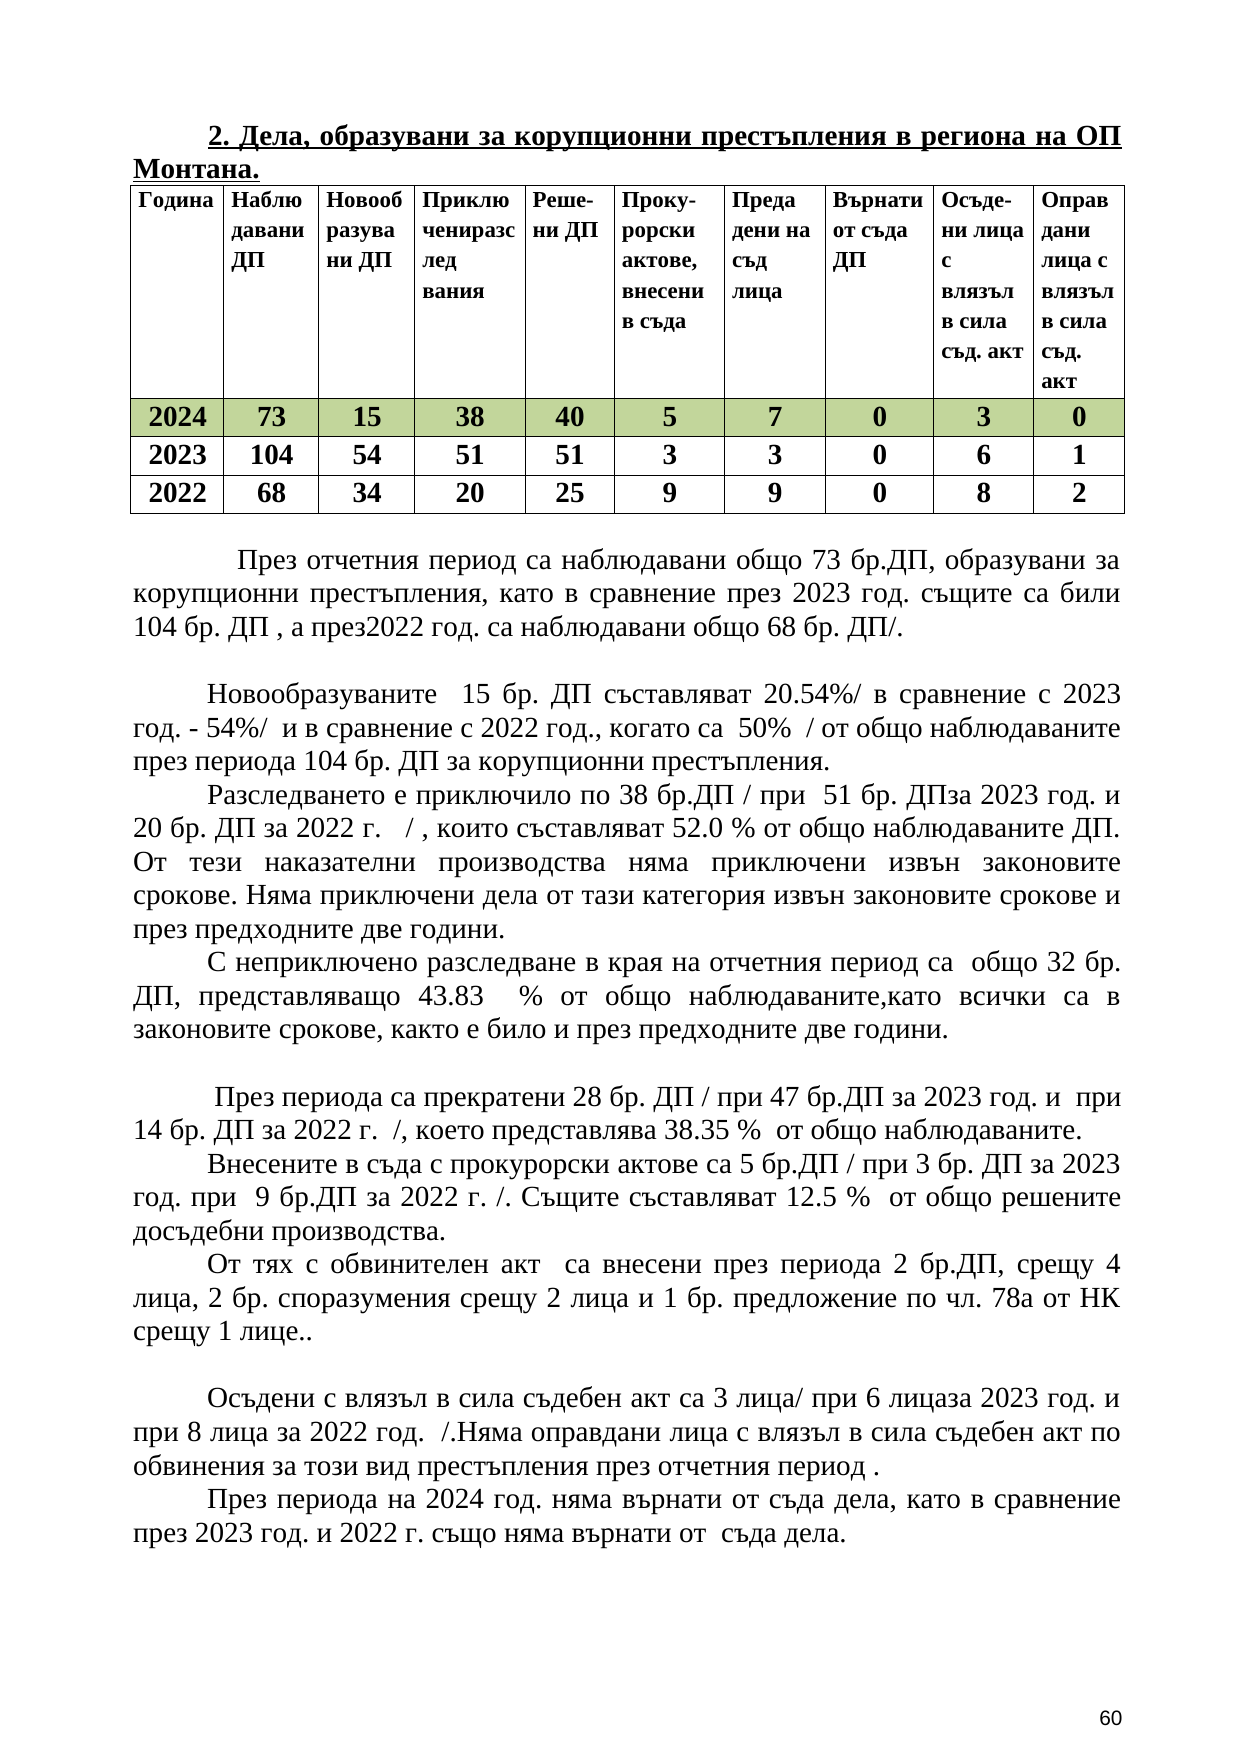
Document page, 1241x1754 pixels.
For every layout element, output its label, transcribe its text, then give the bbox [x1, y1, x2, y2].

table_cell 3 [934, 399, 1033, 436]
table_cell 38 [415, 399, 525, 436]
table_cell 1 [1034, 437, 1124, 474]
table_cell 3 [725, 437, 825, 474]
table_header Новообразувани ДП [319, 186, 414, 398]
text През периода на 2024 год. няма върнати от съда дела, като в сравнение през 2023 год. и 2022 г. също няма върнати от съда дела. [133, 1481, 1122, 1548]
text През отчетния период са наблюдавани общо 73 бр.ДП, образувани за корупционни престъпления, като в сравнение през 2023 год. същите са били 104 бр. ДП , а през2022 год. са наблюдавани общо 68 бр. ДП/. [133, 542, 1122, 643]
table_cell 104 [224, 437, 318, 474]
table_header Осъде- ни лица с влязъл в сила съд. акт [934, 186, 1033, 398]
table_header Преда дени на съд лица [725, 186, 825, 398]
text С неприключено разследване в края на отчетния период са общо 32 бр. ДП, представляващо 43.83 % от общо наблюдаваните,като всички са в законовите срокове, както е било и през предходните две години. [133, 944, 1122, 1045]
table_header Оправдани лица с влязъл в сила съд. акт [1034, 186, 1124, 398]
table_cell 40 [526, 399, 614, 436]
text През периода са прекратени 28 бр. ДП / при 47 бр.ДП за 2023 год. и при 14 бр. ДП за 2022 г. /, което представлява 38.35 % от общо наблюдаваните. [133, 1079, 1122, 1146]
table_cell 15 [319, 399, 414, 436]
table_header Реше- ни ДП [526, 186, 614, 398]
table_cell 0 [826, 399, 933, 436]
text Новообразуваните 15 бр. ДП съставляват 20.54%/ в сравнение с 2023 год. - 54%/ и в сравнение с 2022 год., когато са 50% / от общо наблюдаваните през периода 104 бр. ДП за корупционни престъпления. [133, 676, 1122, 777]
table_header Наблюдавани ДП [224, 186, 318, 398]
text От тях с обвинителен акт са внесени през периода 2 бр.ДП, срещу 4 лица, 2 бр. споразумения срещу 2 лица и 1 бр. предложение по чл. 78а от НК срещу 1 лице.. [133, 1246, 1122, 1347]
table_header Върнати от съда ДП [826, 186, 933, 398]
table_cell 68 [224, 476, 318, 513]
table_cell 51 [415, 437, 525, 474]
table_header Проку- рорски актове, внесени в съда [615, 186, 724, 398]
table_cell 6 [934, 437, 1033, 474]
table_cell 8 [934, 476, 1033, 513]
table_cell 51 [526, 437, 614, 474]
table_cell 3 [615, 437, 724, 474]
text Разследването е приключило по 38 бр.ДП / при 51 бр. ДПза 2023 год. и 20 бр. ДП за 2022 г. / , които съставляват 52.0 % от общо наблюдаваните ДП. От тези наказателни производства няма приключени извън законовите срокове. Няма приключени дела от тази категория извън законовите срокове и през предходните две години. [133, 777, 1122, 944]
table_cell 34 [319, 476, 414, 513]
table_cell 9 [725, 476, 825, 513]
table_cell 7 [725, 399, 825, 436]
table_header Приклю чениразслед вания [415, 186, 525, 398]
table_cell 2024 [131, 399, 223, 436]
table_cell 2 [1034, 476, 1124, 513]
text 2. Дела, образувани за корупционни престъпления в региона на ОП Монтана. [133, 118, 1122, 185]
table_header Година [131, 186, 223, 398]
table_cell 0 [1034, 399, 1124, 436]
table_cell 54 [319, 437, 414, 474]
table_cell 20 [415, 476, 525, 513]
table_cell 0 [826, 476, 933, 513]
text Внесените в съда с прокурорски актове са 5 бр.ДП / при 3 бр. ДП за 2023 год. при 9 бр.ДП за 2022 г. /. Същите съставляват 12.5 % от общо решените досъдебни производства. [133, 1146, 1122, 1246]
table_cell 2022 [131, 476, 223, 513]
table_cell 5 [615, 399, 724, 436]
table_cell 9 [615, 476, 724, 513]
table_cell 2023 [131, 437, 223, 474]
text Осъдени с влязъл в сила съдебен акт са 3 лица/ при 6 лицаза 2023 год. и при 8 лица за 2022 год. /.Няма оправдани лица с влязъл в сила съдебен акт по обвинения за този вид престъпления през отчетния период . [133, 1381, 1122, 1481]
table_cell 25 [526, 476, 614, 513]
table_cell 73 [224, 399, 318, 436]
table_cell 0 [826, 437, 933, 474]
